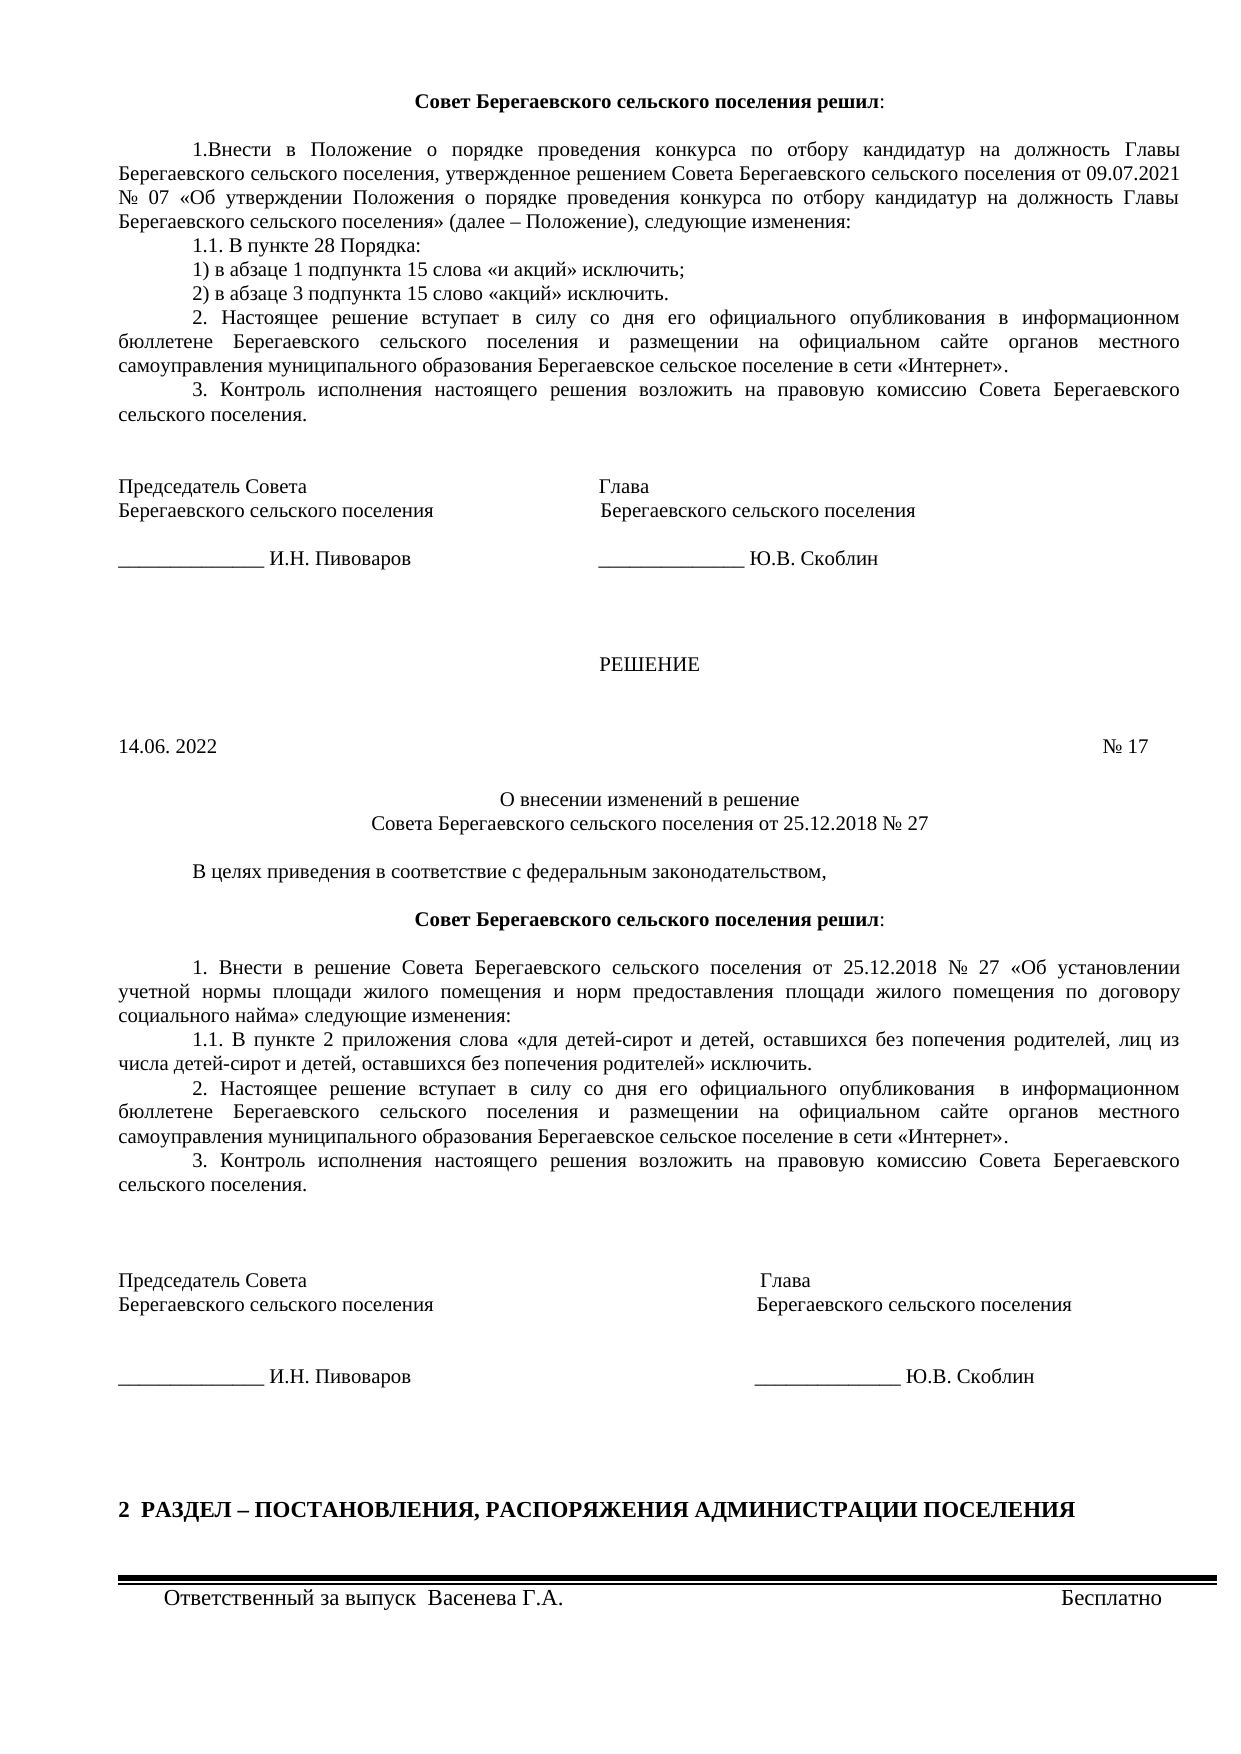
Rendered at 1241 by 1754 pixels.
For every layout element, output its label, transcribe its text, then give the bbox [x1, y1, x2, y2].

text 2. Настоящее решение вступает в силу со дня его официального опубликования в информационном бюллетене Берегаевского сельского поселения и размещении на официальном сайте органов местного самоуправления муниципального образования Берегаевское сельское поселение в сети «Интернет». [118, 1075, 1181, 1148]
text ______________ И.Н. Пивоваров ______________ Ю.В. Скоблин [118, 546, 1182, 570]
text Председатель Совета Глава [118, 1268, 1182, 1292]
table_header Ответственный за выпуск Васенева Г.А. Бесплатно [118, 1585, 1217, 1611]
text 1. Внести в решение Совета Берегаевского сельского поселения от 25.12.2018 № 27 «Об установлении учетной нормы площади жилого помещения и норм предоставления площади жилого помещения по договору социального найма» следующие изменения: [118, 955, 1181, 1027]
text 3. Контроль исполнения настоящего решения возложить на правовую комиссию Совета Берегаевского сельского поселения. [118, 377, 1181, 426]
text ______________ И.Н. Пивоваров ______________ Ю.В. Скоблин [118, 1364, 1182, 1388]
text Совет Берегаевского сельского поселения решил: [118, 89, 1181, 113]
text 3. Контроль исполнения настоящего решения возложить на правовую комиссию Совета Берегаевского сельского поселения. [118, 1148, 1181, 1196]
text 1.1. В пункте 2 приложения слова «для детей-сирот и детей, оставшихся без попечения родителей, лиц из числа детей-сирот и детей, оставшихся без попечения родителей» исключить. [118, 1027, 1181, 1075]
text 2) в абзаце 3 подпункта 15 слово «акций» исключить. [118, 281, 1181, 305]
text Совета Берегаевского сельского поселения от 25.12.2018 № 27 [118, 811, 1181, 835]
text 2. Настоящее решение вступает в силу со дня его официального опубликования в информационном бюллетене Берегаевского сельского поселения и размещении на официальном сайте органов местного самоуправления муниципального образования Берегаевское сельское поселение в сети «Интернет». [118, 305, 1181, 377]
text Берегаевского сельского поселения Берегаевского сельского поселения [118, 498, 1182, 522]
text 1) в абзаце 1 подпункта 15 слова «и акций» исключить; [118, 257, 1181, 281]
text 1.1. В пункте 28 Порядка: [118, 233, 1181, 257]
text О внесении изменений в решение [118, 787, 1181, 811]
text 2 РАЗДЕЛ – ПОСТАНОВЛЕНИЯ, РАСПОРЯЖЕНИЯ АДМИНИСТРАЦИИ ПОСЕЛЕНИЯ [118, 1496, 1181, 1522]
text Берегаевского сельского поселения Берегаевского сельского поселения [118, 1292, 1182, 1316]
text 1.Внести в Положение о порядке проведения конкурса по отбору кандидатур на должность Главы Берегаевского сельского поселения, утвержденное решением Совета Берегаевского сельского поселения от 09.07.2021 № 07 «Об утверждении Положения о порядке проведения конкурса по отбору кандидатур на должность Главы Берегаевского сельского поселения» (далее – Положение), следующие изменения: [118, 137, 1181, 233]
text В целях приведения в соответствие с федеральным законодательством, [118, 859, 1181, 883]
text Совет Берегаевского сельского поселения решил: [118, 907, 1181, 931]
text РЕШЕНИЕ [118, 652, 1181, 676]
text 14.06. 2022 № 17 [118, 734, 1181, 758]
text Председатель Совета Глава [118, 474, 1182, 498]
